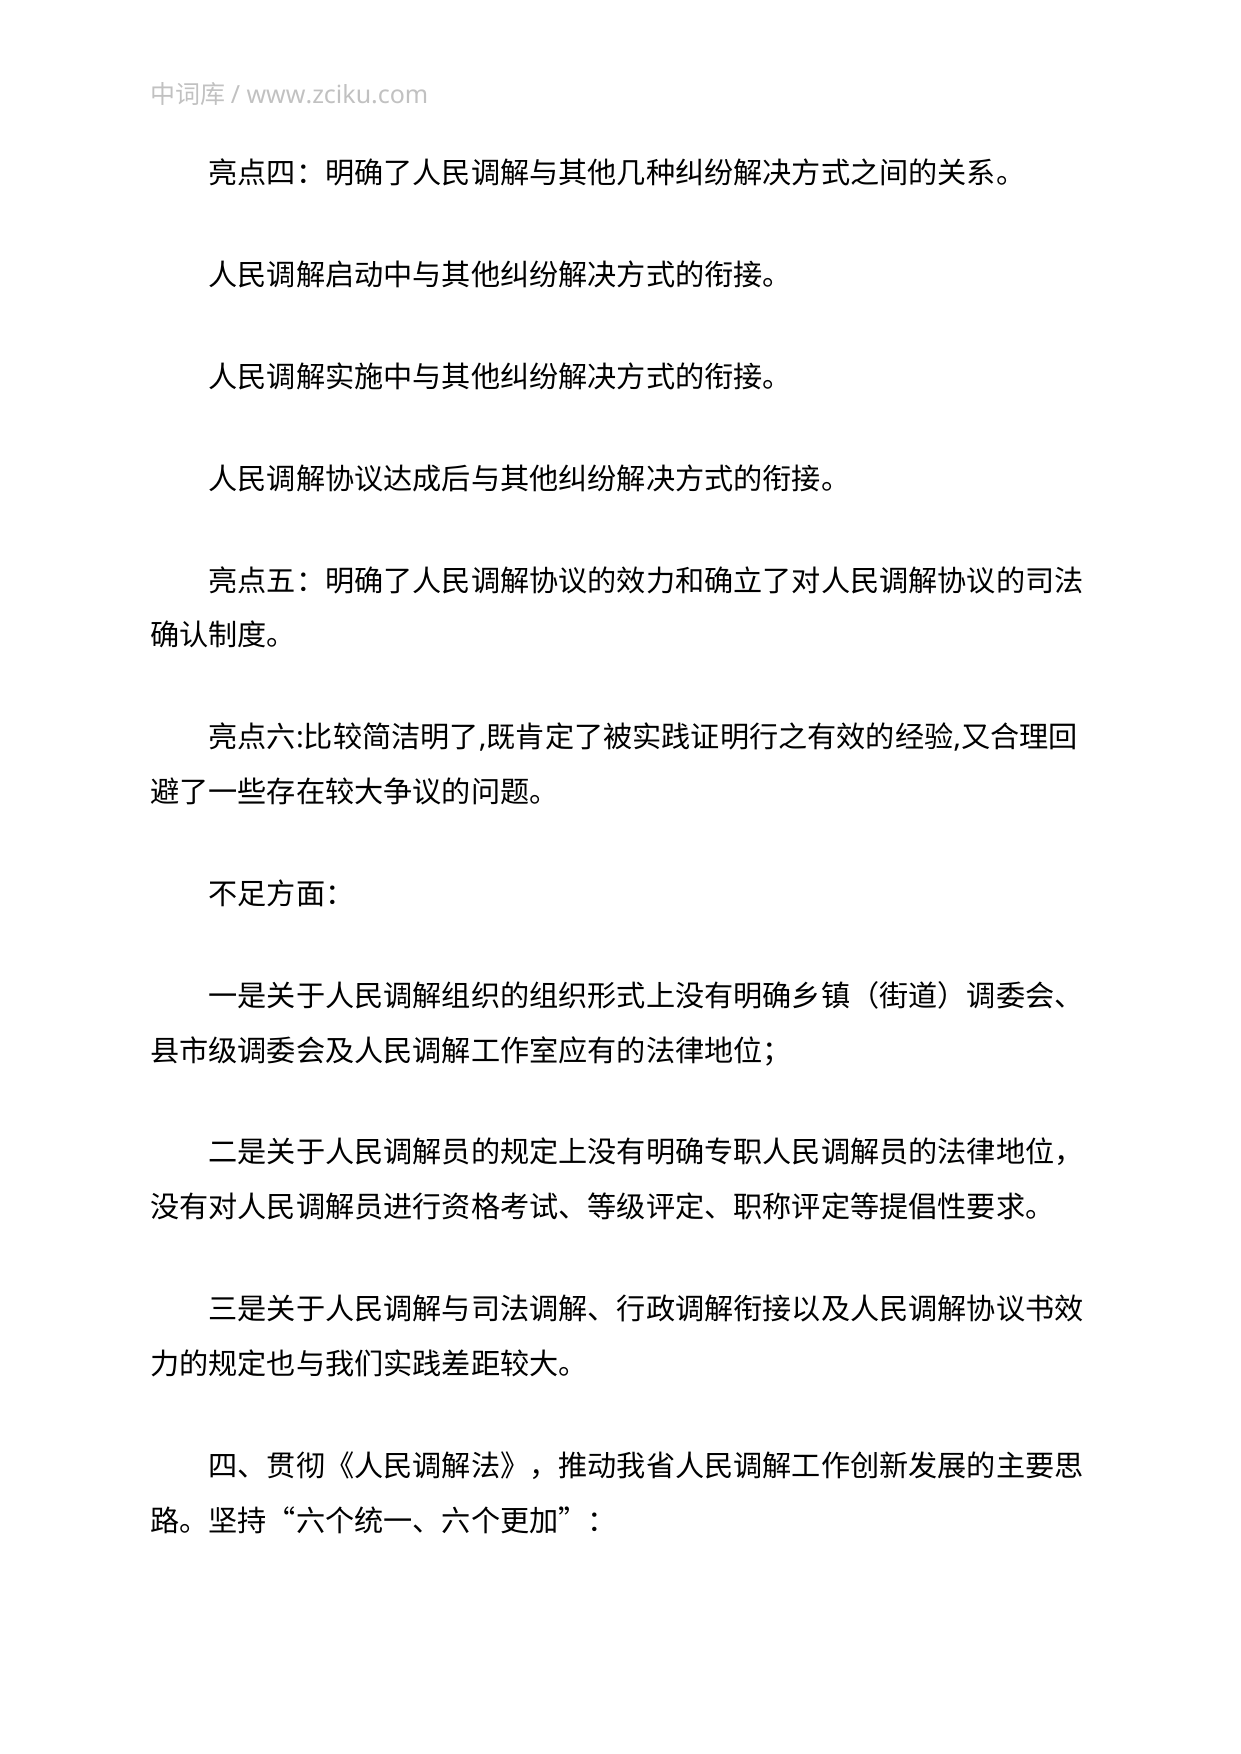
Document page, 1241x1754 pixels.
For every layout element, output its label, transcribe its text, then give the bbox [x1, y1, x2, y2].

text 人民调解实施中与其他纠纷解决方式的衔接。 [150, 353, 1090, 396]
text 四、贯彻《人民调解法》，推动我省人民调解工作创新发展的主要思路。坚持“六个统一、六个更加”： [150, 1442, 1090, 1539]
text 人民调解协议达成后与其他纠纷解决方式的衔接。 [150, 455, 1090, 498]
text 亮点六:比较简洁明了,既肯定了被实践证明行之有效的经验,又合理回避了一些存在较大争议的问题。 [150, 714, 1090, 811]
text 三是关于人民调解与司法调解、行政调解衔接以及人民调解协议书效力的规定也与我们实践差距较大。 [150, 1286, 1090, 1383]
text 亮点五：明确了人民调解协议的效力和确立了对人民调解协议的司法确认制度。 [150, 557, 1090, 654]
text 一是关于人民调解组织的组织形式上没有明确乡镇（街道）调委会、县市级调委会及人民调解工作室应有的法律地位； [150, 972, 1090, 1069]
text 亮点四：明确了人民调解与其他几种纠纷解决方式之间的关系。 [150, 150, 1090, 192]
text 不足方面： [150, 871, 1090, 913]
text 二是关于人民调解员的规定上没有明确专职人民调解员的法律地位，没有对人民调解员进行资格考试、等级评定、职称评定等提倡性要求。 [150, 1129, 1090, 1226]
text 人民调解启动中与其他纠纷解决方式的衔接。 [150, 252, 1090, 294]
